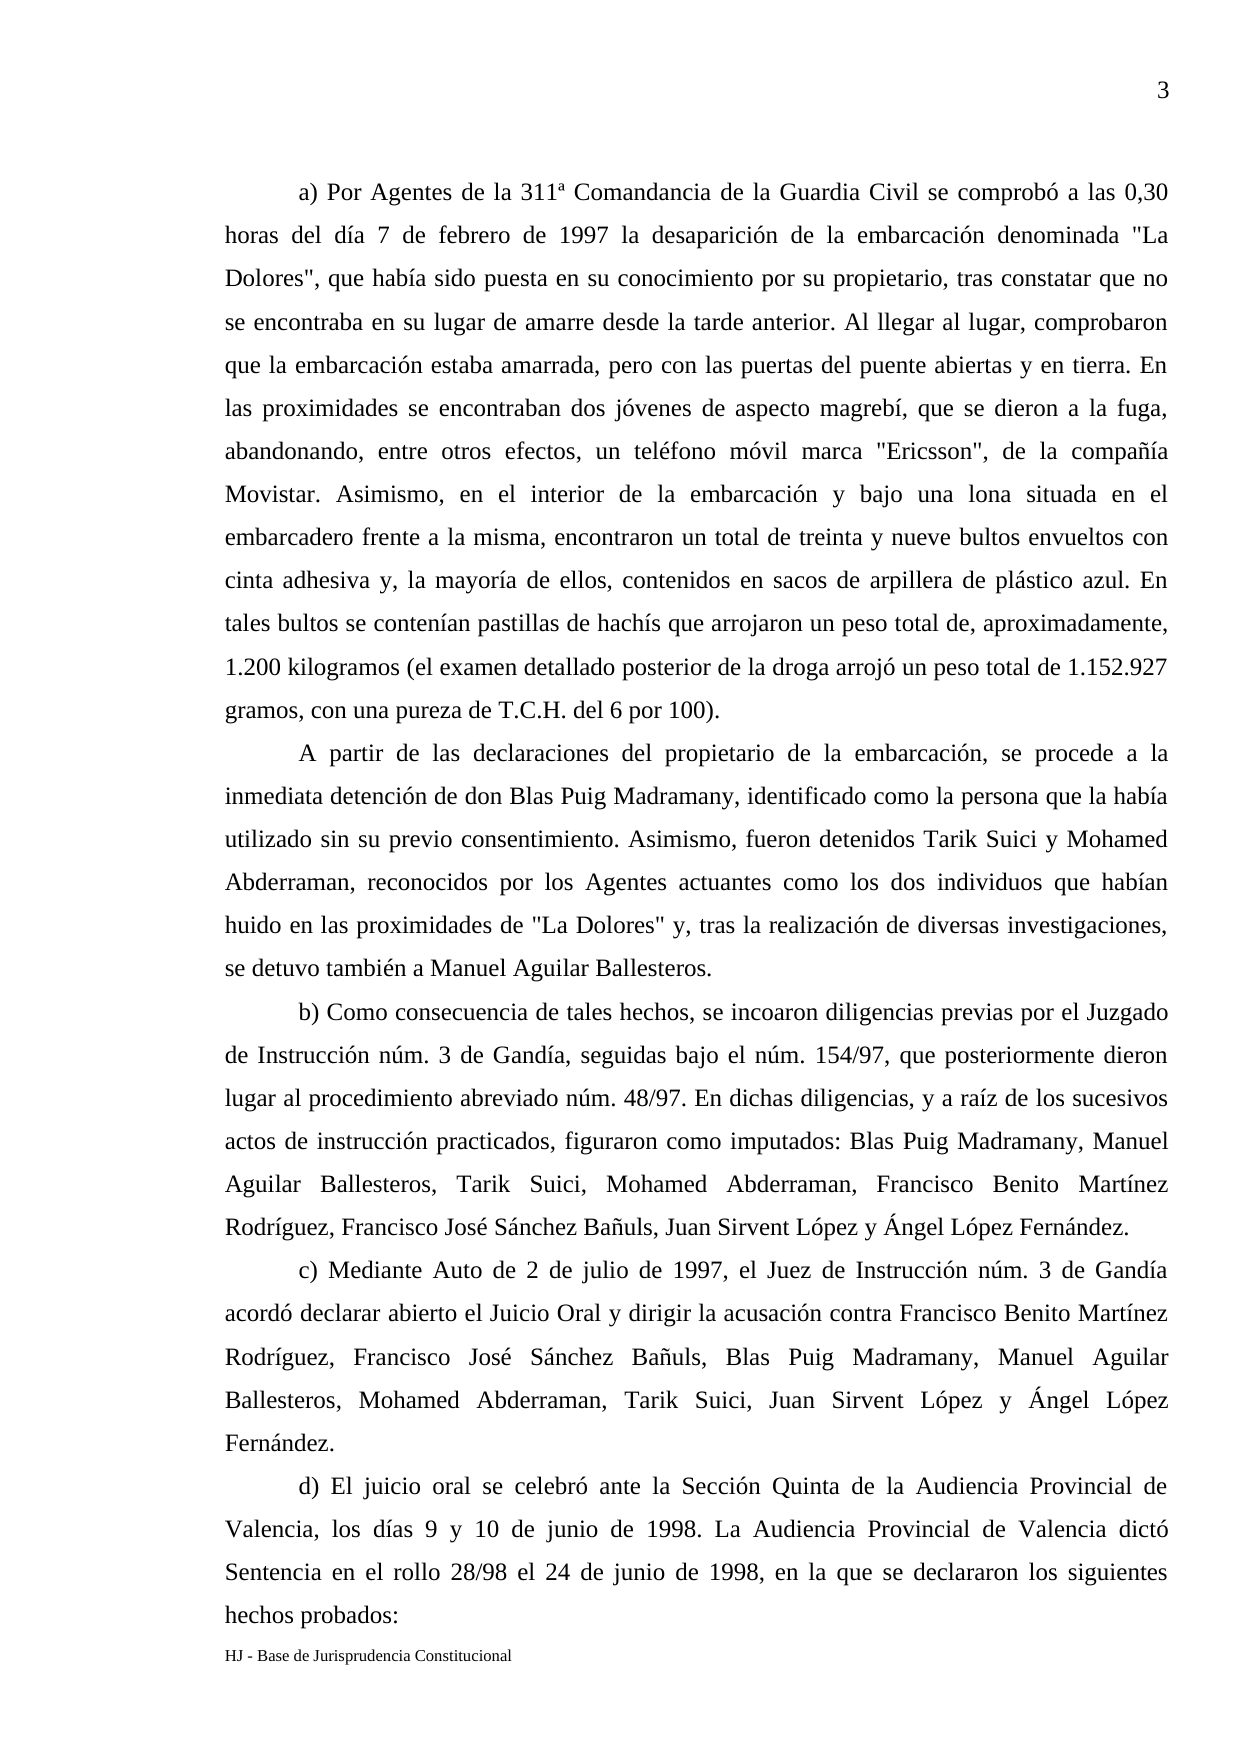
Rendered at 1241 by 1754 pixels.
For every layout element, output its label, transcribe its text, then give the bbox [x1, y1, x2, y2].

text A partir de las declaraciones del propietario de la embarcación, se procede a la inmediata detención de don Blas Puig Madramany, identificado como la persona que la había utilizado sin su previo consentimiento. Asimismo, fueron detenidos Tarik Suici y Mohamed Abderraman, reconocidos por los Agentes actuantes como los dos individuos que habían huido en las proximidades de "La Dolores" y, tras la realización de diversas investigaciones, se detuvo también a Manuel Aguilar Ballesteros. [224, 738, 1169, 982]
text d) El juicio oral se celebró ante la Sección Quinta de la Audiencia Provincial de Valencia, los días 9 y 10 de junio de 1998. La Audiencia Provincial de Valencia dictó Sentencia en el rollo 28/98 el 24 de junio de 1998, en la que se declararon los siguientes hechos probados: [224, 1471, 1169, 1629]
text c) Mediante Auto de 2 de julio de 1997, el Juez de Instrucción núm. 3 de Gandía acordó declarar abierto el Juicio Oral y dirigir la acusación contra Francisco Benito Martínez Rodríguez, Francisco José Sánchez Bañuls, Blas Puig Madramany, Manuel Aguilar Ballesteros, Mohamed Abderraman, Tarik Suici, Juan Sirvent López y Ángel López Fernández. [224, 1255, 1169, 1457]
text a) Por Agentes de la 311ª Comandancia de la Guardia Civil se comprobó a las 0,30 horas del día 7 de febrero de 1997 la desaparición de la embarcación denominada "La Dolores", que había sido puesta en su conocimiento por su propietario, tras constatar que no se encontraba en su lugar de amarre desde la tarde anterior. Al llegar al lugar, comprobaron que la embarcación estaba amarrada, pero con las puertas del puente abiertas y en tierra. En las proximidades se encontraban dos jóvenes de aspecto magrebí, que se dieron a la fuga, abandonando, entre otros efectos, un teléfono móvil marca "Ericsson", de la compañía Movistar. Asimismo, en el interior de la embarcación y bajo una lona situada en el embarcadero frente a la misma, encontraron un total de treinta y nueve bultos envueltos con cinta adhesiva y, la mayoría de ellos, contenidos en sacos de arpillera de plástico azul. En tales bultos se contenían pastillas de hachís que arrojaron un peso total de, aproximadamente, 1.200 kilogramos (el examen detallado posterior de la droga arrojó un peso total de 1.152.927 gramos, con una pureza de T.C.H. del 6 por 100). [224, 177, 1169, 723]
text b) Como consecuencia de tales hechos, se incoaron diligencias previas por el Juzgado de Instrucción núm. 3 de Gandía, seguidas bajo el núm. 154/97, que posteriormente dieron lugar al procedimiento abreviado núm. 48/97. En dichas diligencias, y a raíz de los sucesivos actos de instrucción practicados, figuraron como imputados: Blas Puig Madramany, Manuel Aguilar Ballesteros, Tarik Suici, Mohamed Abderraman, Francisco Benito Martínez Rodríguez, Francisco José Sánchez Bañuls, Juan Sirvent López y Ángel López Fernández. [224, 997, 1169, 1241]
